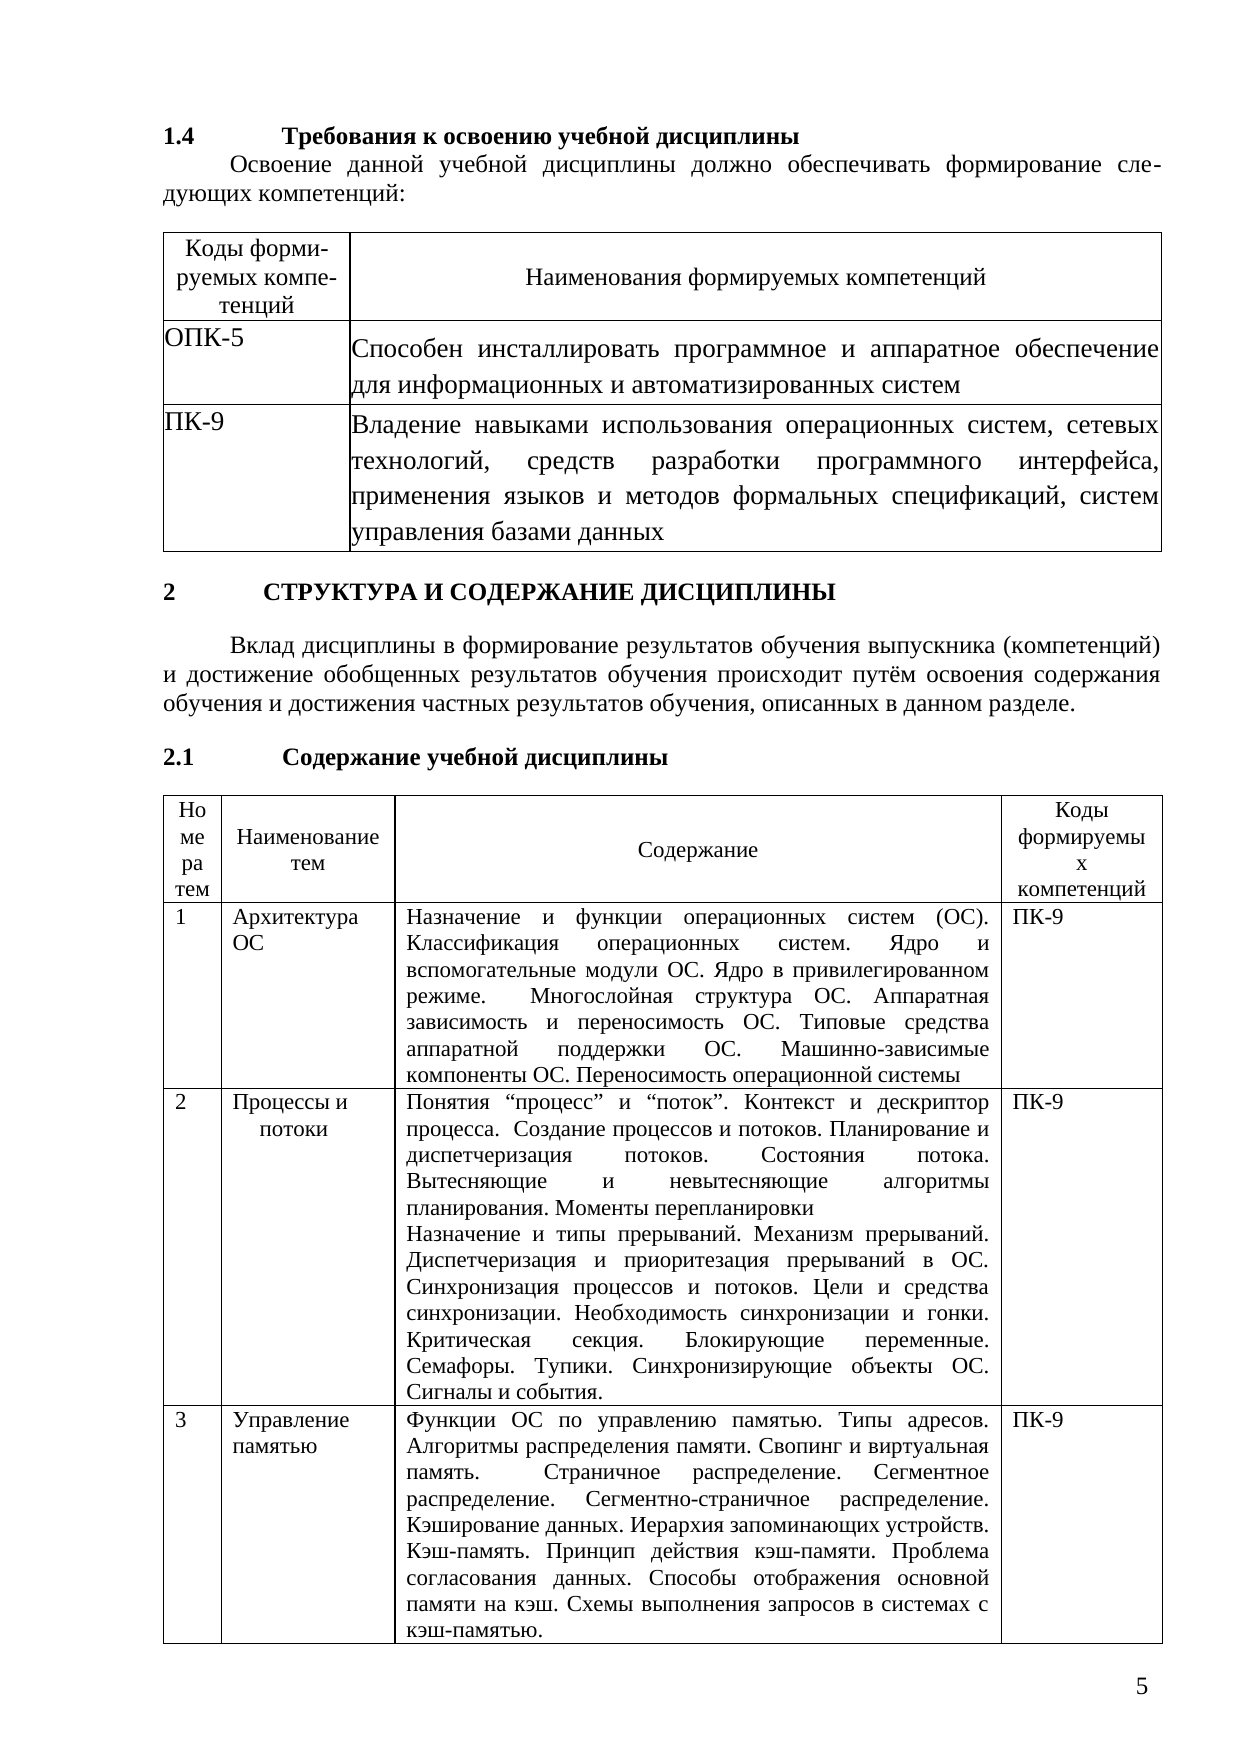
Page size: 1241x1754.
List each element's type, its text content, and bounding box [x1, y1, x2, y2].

table_cell Способен инсталлировать программное и аппаратное обеспечение для информационных и автоматизированных систем [351, 321, 1161, 404]
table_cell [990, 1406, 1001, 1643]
list Содержание учебной дисциплины [163, 742, 1161, 770]
table_cell Владение навыками использования операционных систем, сетевых технологий, средств разработки программного интерфейса, применения языков и методов формальных спецификаций, систем управления базами данных [351, 405, 1161, 551]
text Вклад дисциплины в формирование результатов обучения выпускника (компетенций) и достижение обобщенных результатов обучения происходит путём освоения содержания обучения и достижения частных результатов обучения, описанных в данном разделе. [163, 630, 1161, 717]
table_cell 1 [164, 903, 221, 1087]
table_cell Понятия “процесс” и “поток”. Контекст и дескриптор процесса. Создание процессов и потоков. Планирование и диспетчеризация потоков. Состояния потока. Вытесняющие и невытесняющие алгоритмы планирования. Моменты перепланировки Назначение и типы прерываний. Механизм прерываний. Диспетчеризация и приоритезация прерываний в ОС. Синхронизация процессов и потоков. Цели и средства синхронизации. Необходимость синхронизации и гонки. Критическая секция. Блокирующие переменные. Семафоры. Тупики. Синхронизирующие объекты ОС. Сигналы и события. [396, 1089, 1001, 1405]
table_cell Процессы и потоки [222, 1089, 394, 1405]
table_cell 2 [164, 1089, 221, 1405]
table_cell ОПК-5 [164, 321, 349, 404]
list СТРУКТУРА И СОДЕРЖАНИЕ ДИСЦИПЛИНЫ [163, 577, 1161, 605]
table_cell Назначение и функции операционных систем (ОС). Классификация операционных систем. Ядро и вспомогательные модули ОС. Ядро в привилегированном режиме. Многослойная структура ОС. Аппаратная зависимость и переносимость ОС. Типовые средства аппаратной поддержки ОС. Машинно-зависимые компоненты ОС. Переносимость операционной системы [396, 903, 1001, 1087]
table_header Номера тем [164, 796, 221, 902]
text Освоение данной учебной дисциплины должно обеспечивать формирование следующих компетенций: [163, 149, 1161, 207]
table_header Коды формируемых компетенций [164, 233, 349, 320]
table_header Коды формируемых компетенций [1002, 796, 1162, 902]
table_cell Управление памятью [222, 1406, 394, 1643]
table_cell ПК-9 [1002, 1089, 1162, 1405]
list Требования к освоению учебной дисциплины [163, 121, 1161, 149]
table_header Содержание [396, 796, 1001, 902]
table_cell ПК-9 [1002, 1406, 1162, 1643]
table_cell Архитектура ОС [222, 903, 394, 1087]
table_header Наименование тем [222, 796, 394, 902]
table_header Наименования формируемых компетенций [351, 233, 1161, 320]
table_cell ПК-9 [1002, 903, 1162, 1087]
table_cell 3 [164, 1406, 221, 1643]
table_cell ПК-9 [164, 405, 349, 551]
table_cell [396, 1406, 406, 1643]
